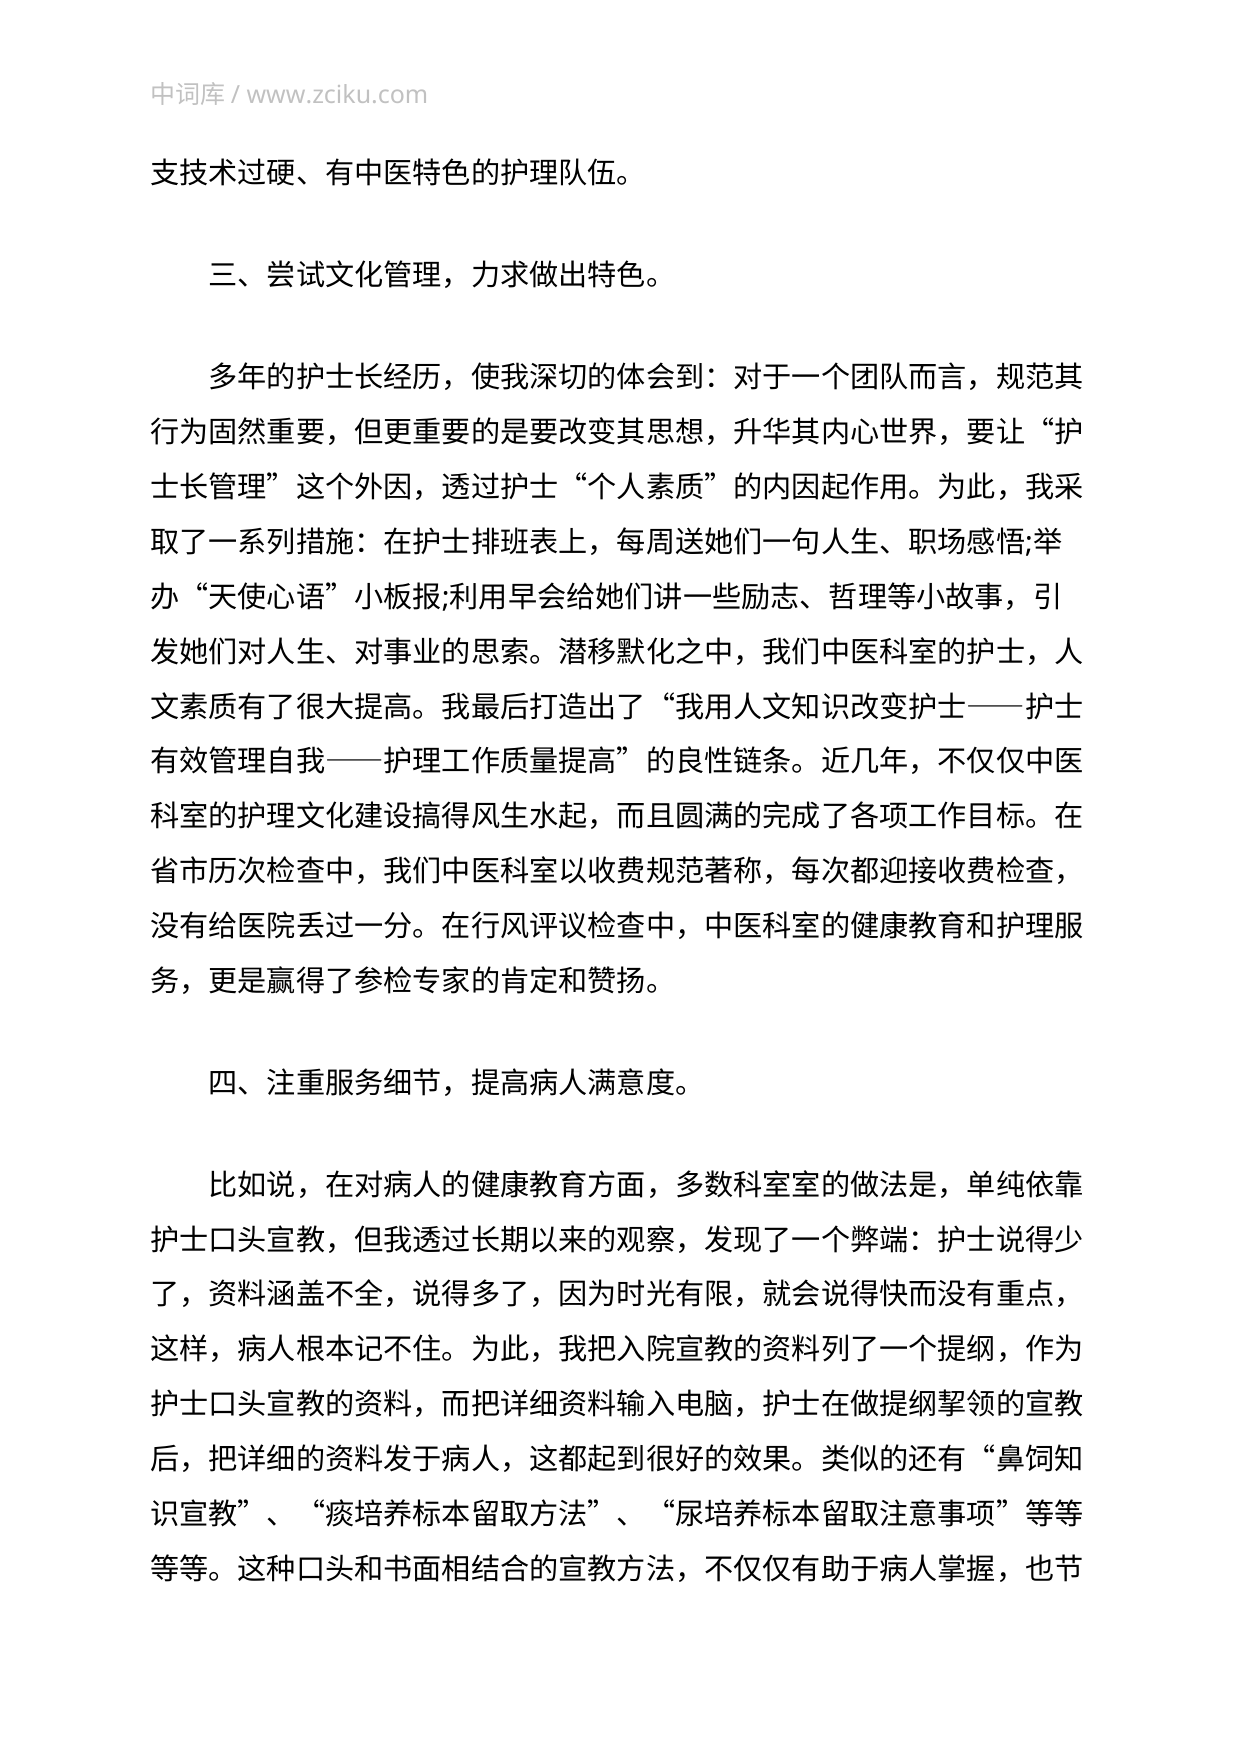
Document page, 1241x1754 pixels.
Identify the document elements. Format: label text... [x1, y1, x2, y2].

text 多年的护士长经历，使我深切的体会到：对于一个团队而言，规范其行为固然重要，但更重要的是要改变其思想，升华其内心世界，要让“护士长管理”这个外因，透过护士“个人素质”的内因起作用。为此，我采取了一系列措施：在护士排班表上，每周送她们一句人生、职场感悟;举办“天使心语”小板报;利用早会给她们讲一些励志、哲理等小故事，引发她们对人生、对事业的思索。潜移默化之中，我们中医科室的护士，人文素质有了很大提高。我最后打造出了“我用人文知识改变护士——护士有效管理自我——护理工作质量提高”的良性链条。近几年，不仅仅中医科室的护理文化建设搞得风生水起，而且圆满的完成了各项工作目标。在省市历次检查中，我们中医科室以收费规范著称，每次都迎接收费检查，没有给医院丢过一分。在行风评议检查中，中医科室的健康教育和护理服务，更是赢得了参检专家的肯定和赞扬。 [150, 353, 1090, 1000]
text 四、注重服务细节，提高病人满意度。 [150, 1059, 1090, 1102]
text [150, 150, 1090, 192]
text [150, 1161, 1090, 1588]
text 三、尝试文化管理，力求做出特色。 [150, 252, 1090, 294]
